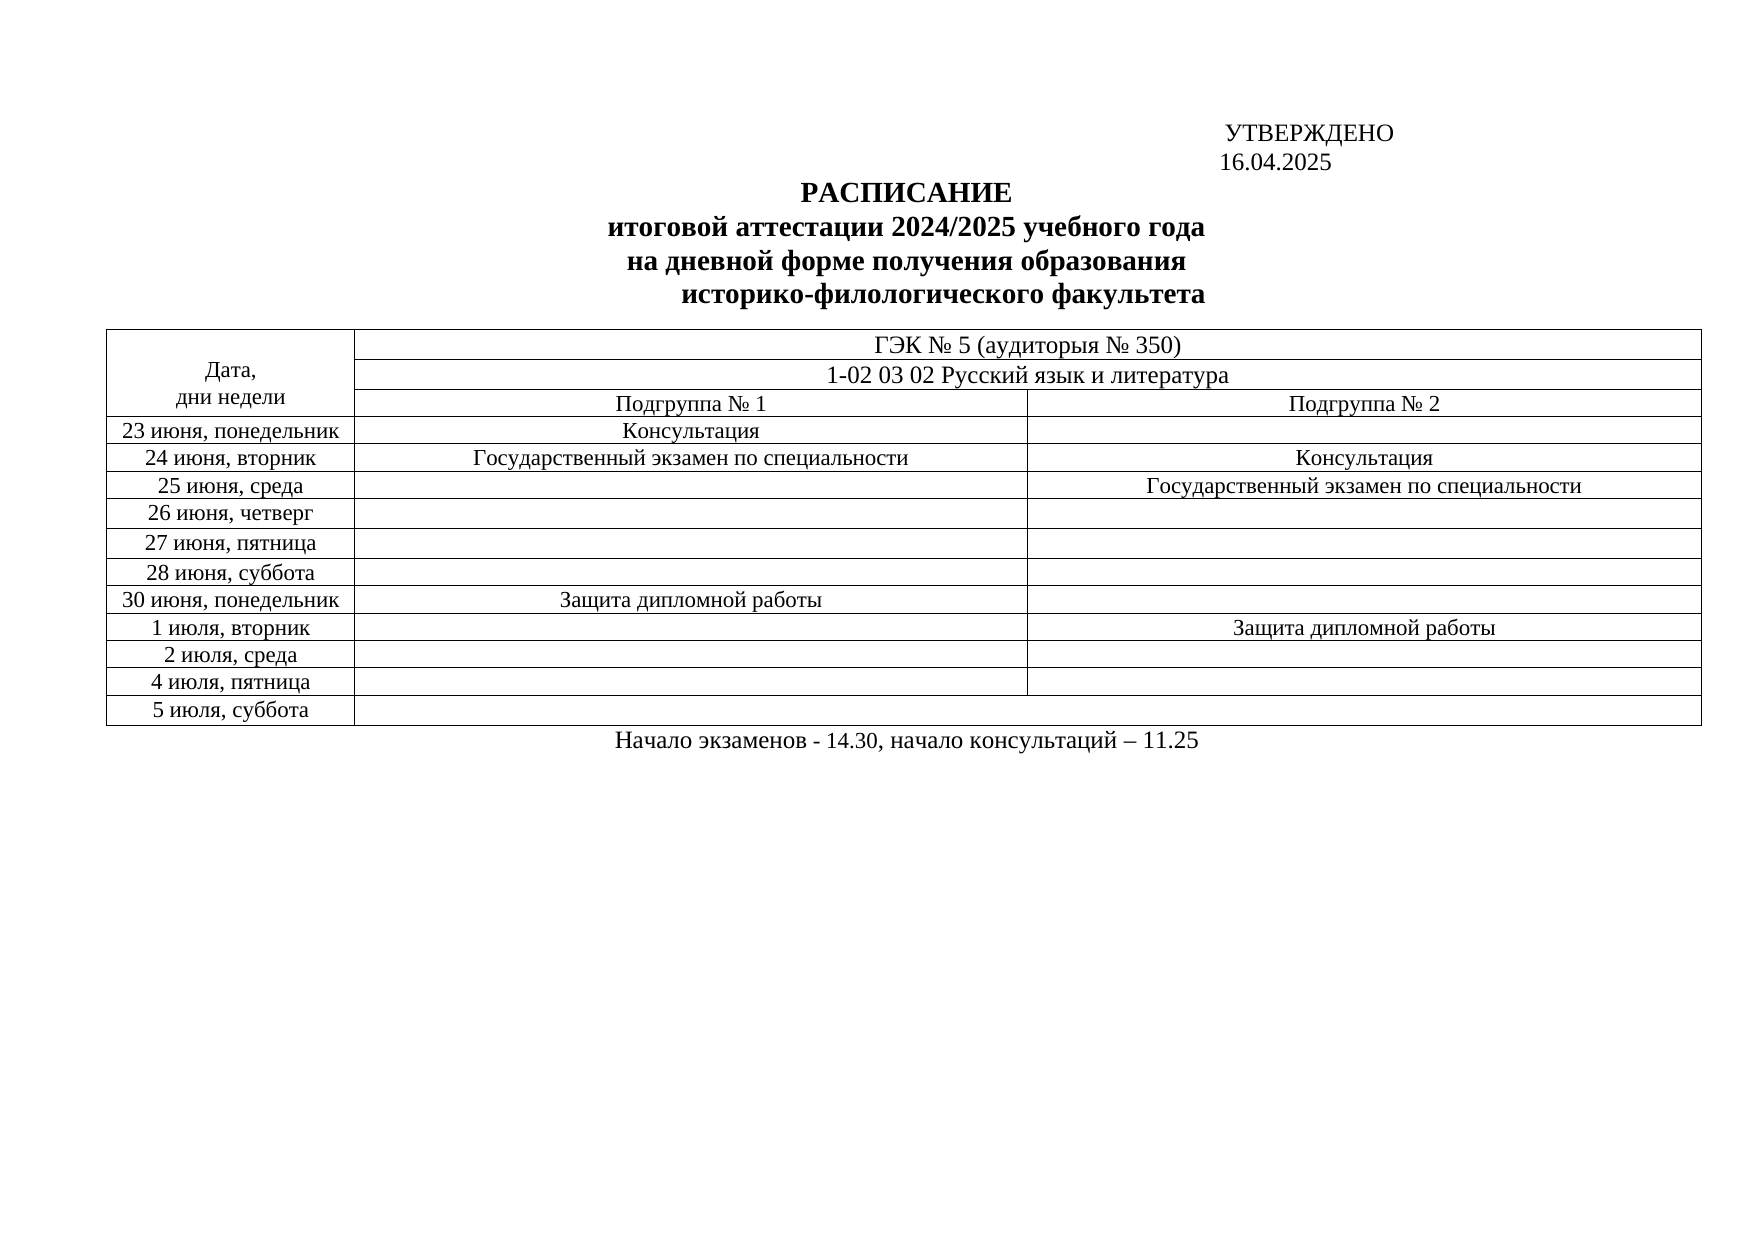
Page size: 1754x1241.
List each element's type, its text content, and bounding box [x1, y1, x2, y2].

text историко-филологического факультета [118, 276, 1695, 310]
table_cell [1028, 499, 1701, 528]
text Начало экзаменов - 14.30, начало консультаций – 11.25 [118, 726, 1695, 754]
text УТВЕРЖДено [1151, 118, 1695, 147]
text на дневной форме получения образования [118, 243, 1695, 276]
table_cell [1028, 529, 1701, 558]
table_cell [355, 559, 1027, 585]
table_cell 30 июня, понедельник [107, 586, 354, 612]
table_cell 2 июля, среда [107, 641, 354, 667]
text РАСПИСАНИЕ [118, 176, 1695, 209]
table_cell [355, 529, 1027, 558]
table_cell [355, 614, 1027, 640]
table_cell 26 июня, четверг [107, 499, 354, 528]
table_cell [1028, 668, 1701, 695]
table_cell [355, 472, 1027, 498]
text итоговой аттестации 2024/2025 учебного года [118, 209, 1695, 243]
table_cell [355, 499, 1027, 528]
table_cell Государственный экзамен по специальности [1028, 472, 1701, 498]
table_cell Государственный экзамен по специальности [355, 444, 1027, 471]
table_cell Подгруппа № 1 [355, 390, 1027, 416]
table_cell [1028, 417, 1701, 443]
table_cell 23 июня, понедельник [107, 417, 354, 443]
table_cell 25 июня, среда [107, 472, 354, 498]
table_cell Защита дипломной работы [355, 586, 1027, 612]
table_cell [1028, 559, 1701, 585]
table_cell Консультация [1028, 444, 1701, 471]
table_cell 1-02 03 02 Русский язык и литература [355, 360, 1701, 388]
table_cell Защита дипломной работы [1028, 614, 1701, 640]
table_cell 27 июня, пятница [107, 529, 354, 558]
table_cell Консультация [355, 417, 1027, 443]
table_cell [1028, 586, 1701, 612]
table_cell [355, 668, 1027, 695]
table_cell [355, 696, 1701, 724]
table_header Дата, дни недели [107, 330, 354, 416]
table_cell [355, 641, 1027, 667]
table_cell 5 июля, суббота [107, 696, 354, 724]
table_cell 28 июня, суббота [107, 559, 354, 585]
table_header ГЭК № 5 (аудиторыя № 350) [355, 330, 1701, 359]
table_cell [1028, 641, 1701, 667]
table_cell 24 июня, вторник [107, 444, 354, 471]
table_cell 4 июля, пятница [107, 668, 354, 695]
table_cell Подгруппа № 2 [1028, 390, 1701, 416]
text 16.04.2025 [118, 147, 1695, 176]
table_cell 1 июля, вторник [107, 614, 354, 640]
